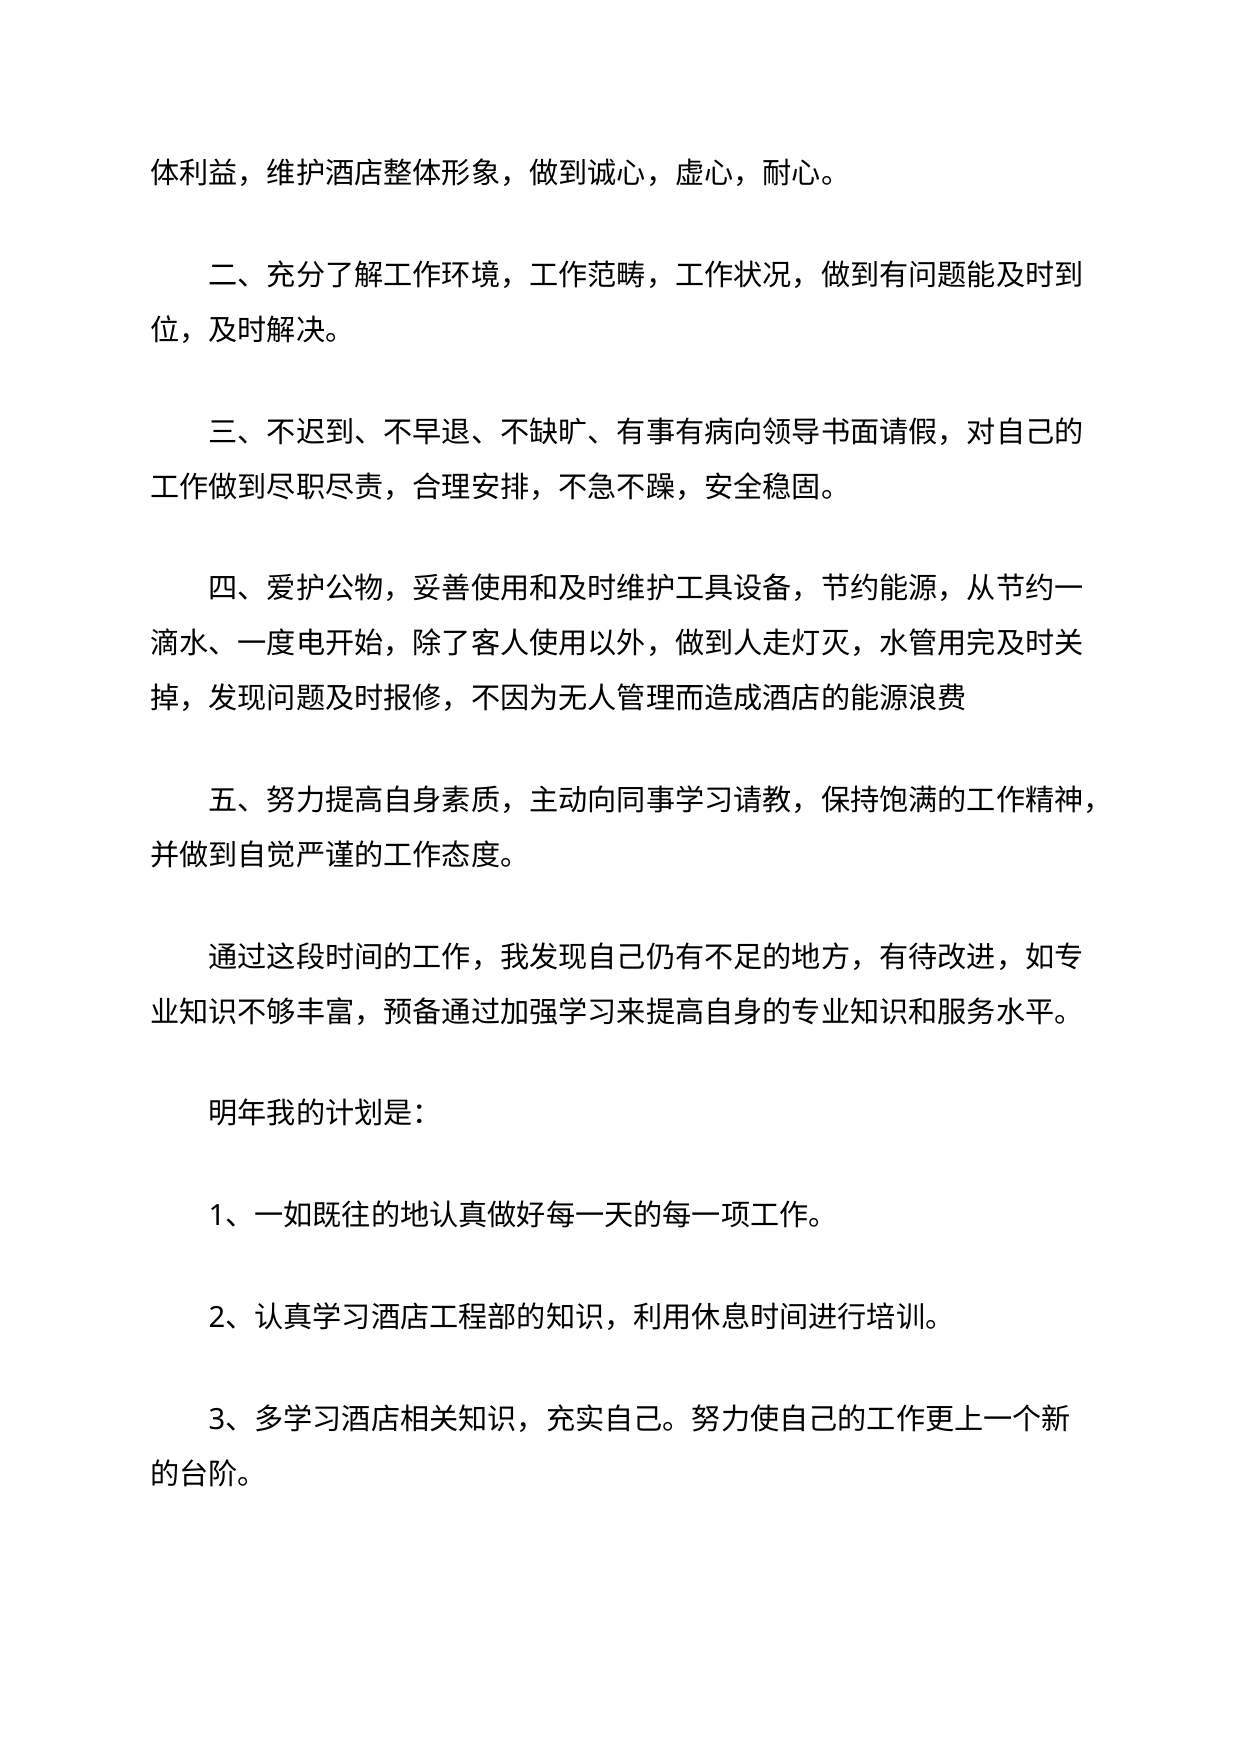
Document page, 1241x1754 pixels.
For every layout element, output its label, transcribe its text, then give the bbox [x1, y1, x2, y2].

text 三、不迟到、不早退、不缺旷、有事有病向领导书面请假，对自己的工作做到尽职尽责，合理安排，不急不躁，安全稳固。 [150, 408, 1090, 506]
text 四、爱护公物，妥善使用和及时维护工具设备，节约能源，从节约一滴水、一度电开始，除了客人使用以外，做到人走灯灭，水管用完及时关掉，发现问题及时报修，不因为无人管理而造成酒店的能源浪费 [150, 565, 1090, 717]
text 通过这段时间的工作，我发现自己仍有不足的地方，有待改进，如专业知识不够丰富，预备通过加强学习来提高自身的专业知识和服务水平。 [150, 933, 1090, 1031]
text 2、认真学习酒店工程部的知识，利用休息时间进行培训。 [150, 1294, 1090, 1336]
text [150, 150, 1090, 192]
text 二、充分了解工作环境，工作范畴，工作状况，做到有问题能及时到位，及时解决。 [150, 252, 1090, 349]
text 五、努力提高自身素质，主动向同事学习请教，保持饱满的工作精神，并做到自觉严谨的工作态度。 [150, 777, 1090, 874]
text 1、一如既往的地认真做好每一天的每一项工作。 [150, 1192, 1090, 1234]
text 3、多学习酒店相关知识，充实自己。努力使自己的工作更上一个新的台阶。 [150, 1396, 1090, 1493]
text 明年我的计划是： [150, 1090, 1090, 1132]
